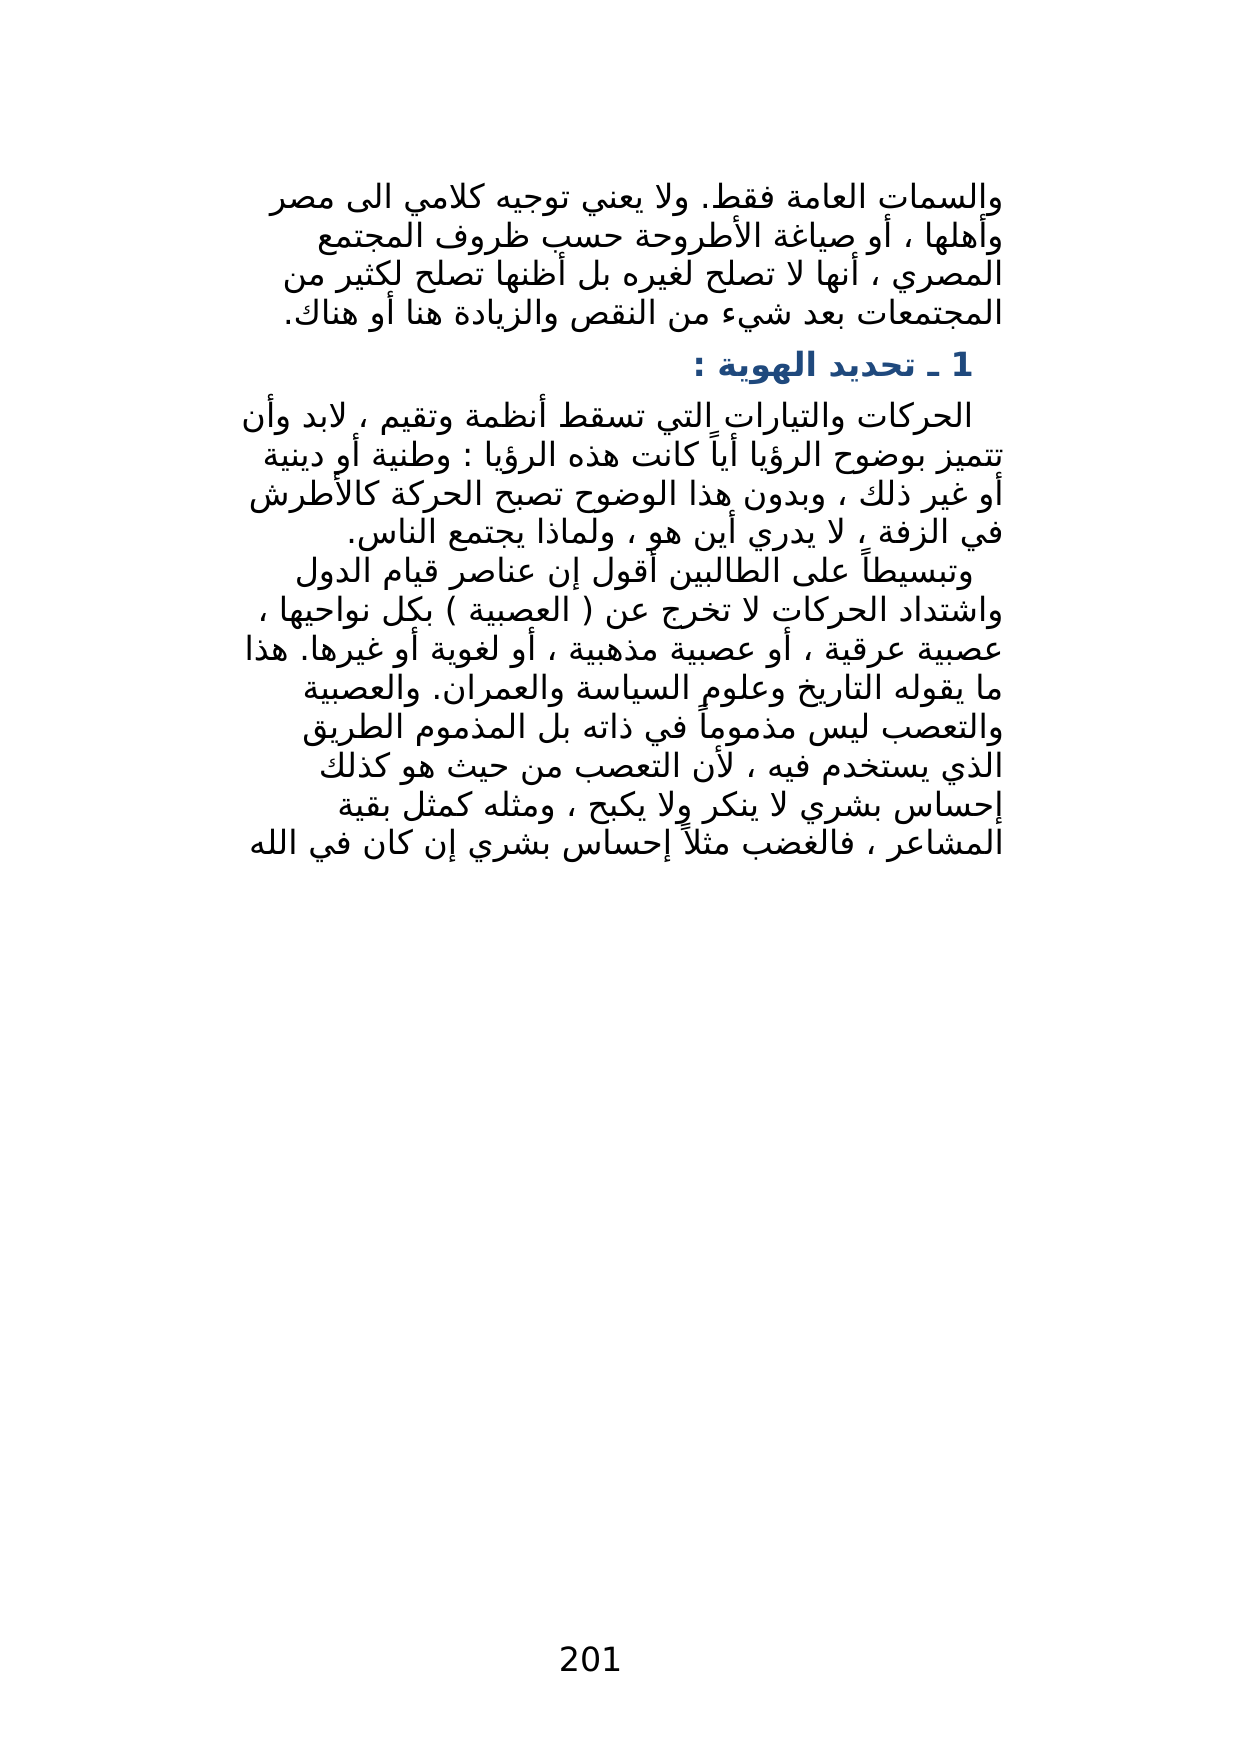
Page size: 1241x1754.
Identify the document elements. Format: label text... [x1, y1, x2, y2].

text والسمات العامة فقط. ولا يعني توجيه كلامي الى مصر وأهلها ، أو صياغة الأطروحة حسب ظروف المجتمع المصري ، أنها لا تصلح لغيره بل أظنها تصلح لكثير من المجتمعات بعد شيء من النقص والزيادة هنا أو هناك. [236, 177, 1004, 333]
subtitle 1 ـ تحديد الهوية : [236, 345, 1004, 384]
text وتبسيطاً على الطالبين أقول إن عناصر قيام الدول واشتداد الحركات لا تخرج عن ( العصبية ) بكل نواحيها ، عصبية عرقية ، أو عصبية مذهبية ، أو لغوية أو غيرها. هذا ما يقوله التاريخ وعلوم السياسة والعمران. والعصبية والتعصب ليس مذموماً في ذاته بل المذموم الطريق الذي يستخدم فيه ، لأن التعصب من حيث هو كذلك إحساس بشري لا ينكر ولا يكبح ، ومثله كمثل بقية المشاعر ، فالغضب مثلاً إحساس بشري إن كان في الله [236, 552, 1004, 863]
text الحركات والتيارات التي تسقط أنظمة وتقيم ، لابد وأن تتميز بوضوح الرؤيا أياً كانت هذه الرؤيا : وطنية أو دينية أو غير ذلك ، وبدون هذا الوضوح تصبح الحركة كالأطرش في الزفة ، لا يدري أين هو ، ولماذا يجتمع الناس. [236, 396, 1004, 552]
